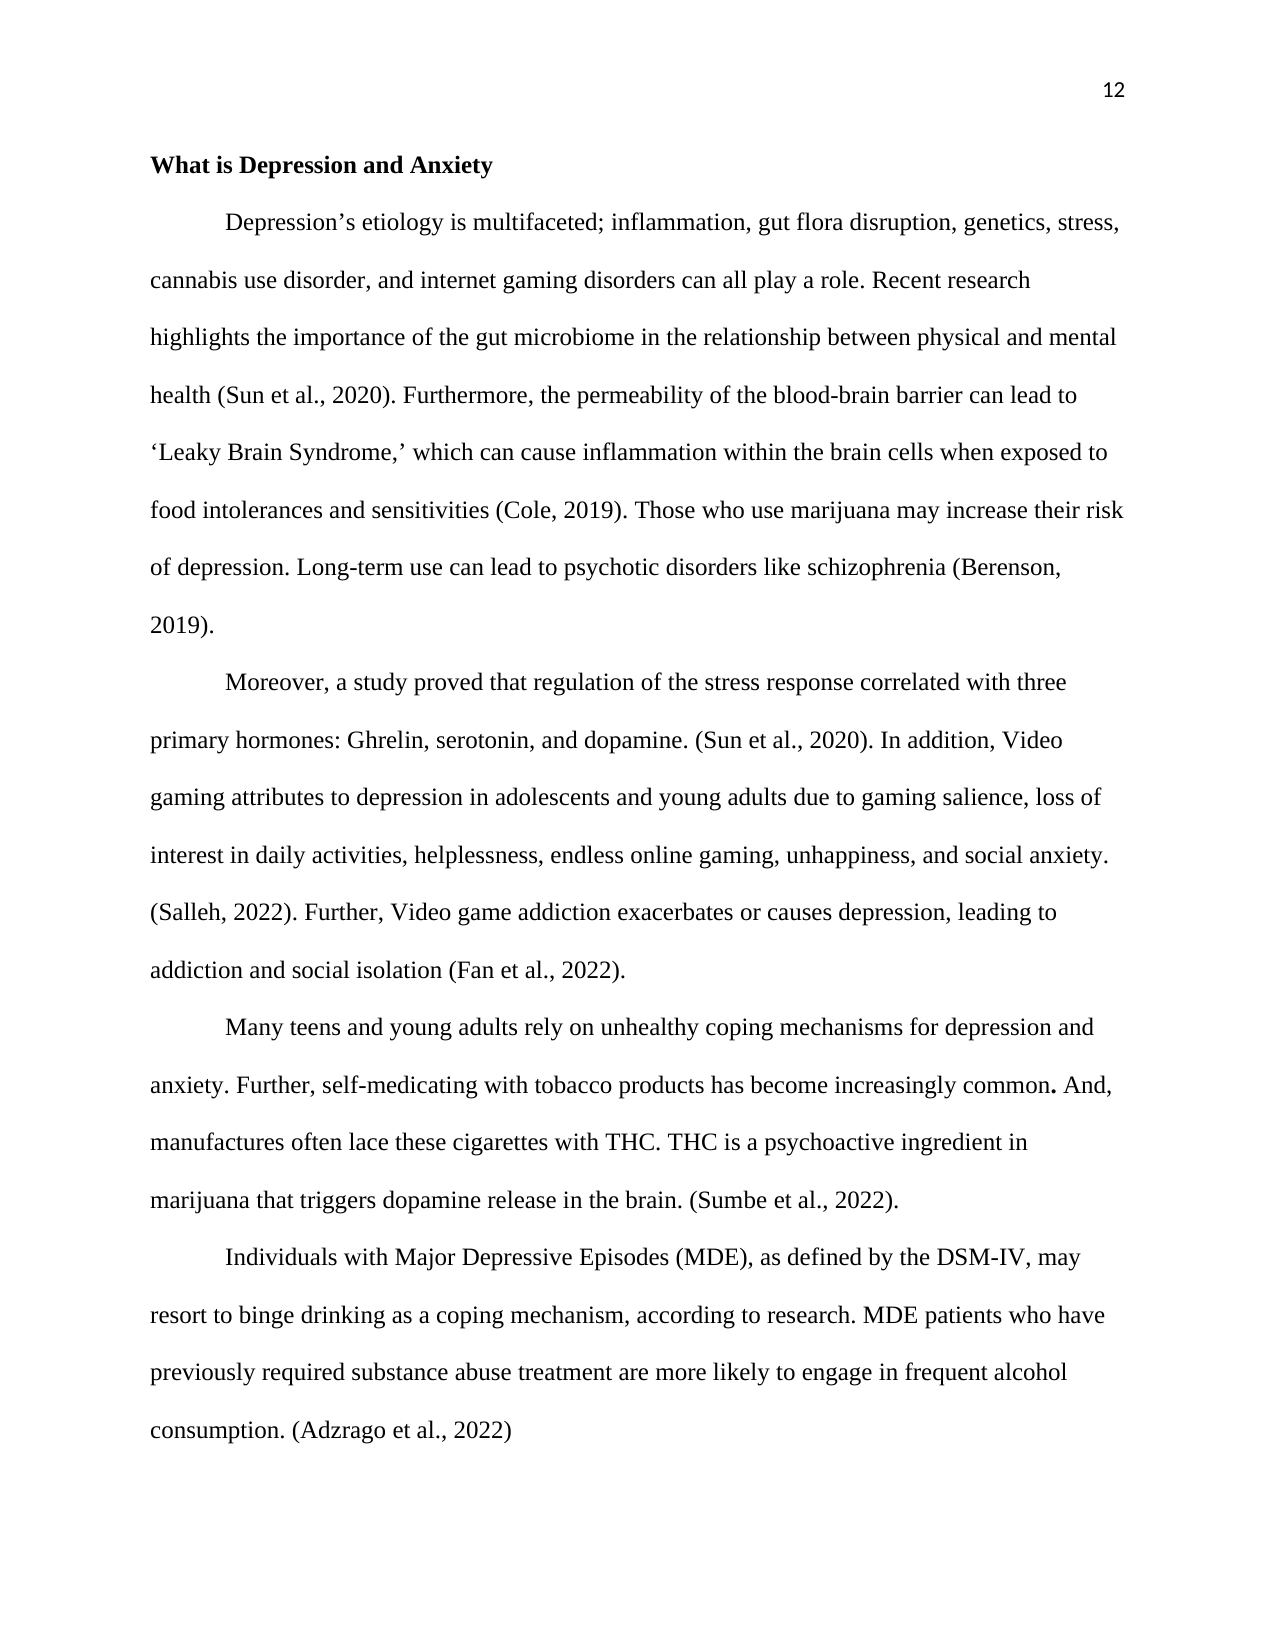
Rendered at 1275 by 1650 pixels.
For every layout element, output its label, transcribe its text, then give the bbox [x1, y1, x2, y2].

text Moreover, a study proved that regulation of the stress response correlated with three primary hormones: Ghrelin, serotonin, and dopamine. (Sun et al., 2020). In addition, Video gaming attributes to depression in adolescents and young adults due to gaming salience, loss of interest in daily activities, helplessness, endless online gaming, unhappiness, and social anxiety. (Salleh, 2022). Further, Video game addiction exacerbates or causes depression, leading to addiction and social isolation (Fan et al., 2022). [150, 667, 1125, 984]
text Depression’s etiology is multifaceted; inflammation, gut flora disruption, genetics, stress, cannabis use disorder, and internet gaming disorders can all play a role. Recent research highlights the importance of the gut microbiome in the relationship between physical and mental health (Sun et al., 2020). Furthermore, the permeability of the blood-brain barrier can lead to ‘Leaky Brain Syndrome,’ which can cause inflammation within the brain cells when exposed to food intolerances and sensitivities (Cole, 2019). Those who use marijuana may increase their risk of depression. Long-term use can lead to psychotic disorders like schizophrenia (Berenson, 2019). [150, 207, 1125, 639]
text Individuals with Major Depressive Episodes (MDE), as defined by the DSM-IV, may resort to binge drinking as a coping mechanism, according to research. MDE patients who have previously required substance abuse treatment are more likely to engage in frequent alcohol consumption. (Adzrago et al., 2022) [150, 1242, 1125, 1444]
text Many teens and young adults rely on unhealthy coping mechanisms for depression and anxiety. Further, self-medicating with tobacco products has become increasingly common. And, manufactures often lace these cigarettes with THC. THC is a psychoactive ingredient in marijuana that triggers dopamine release in the brain. (Sumbe et al., 2022). [150, 1012, 1125, 1214]
subtitle What is Depression and Anxiety [150, 150, 1125, 179]
